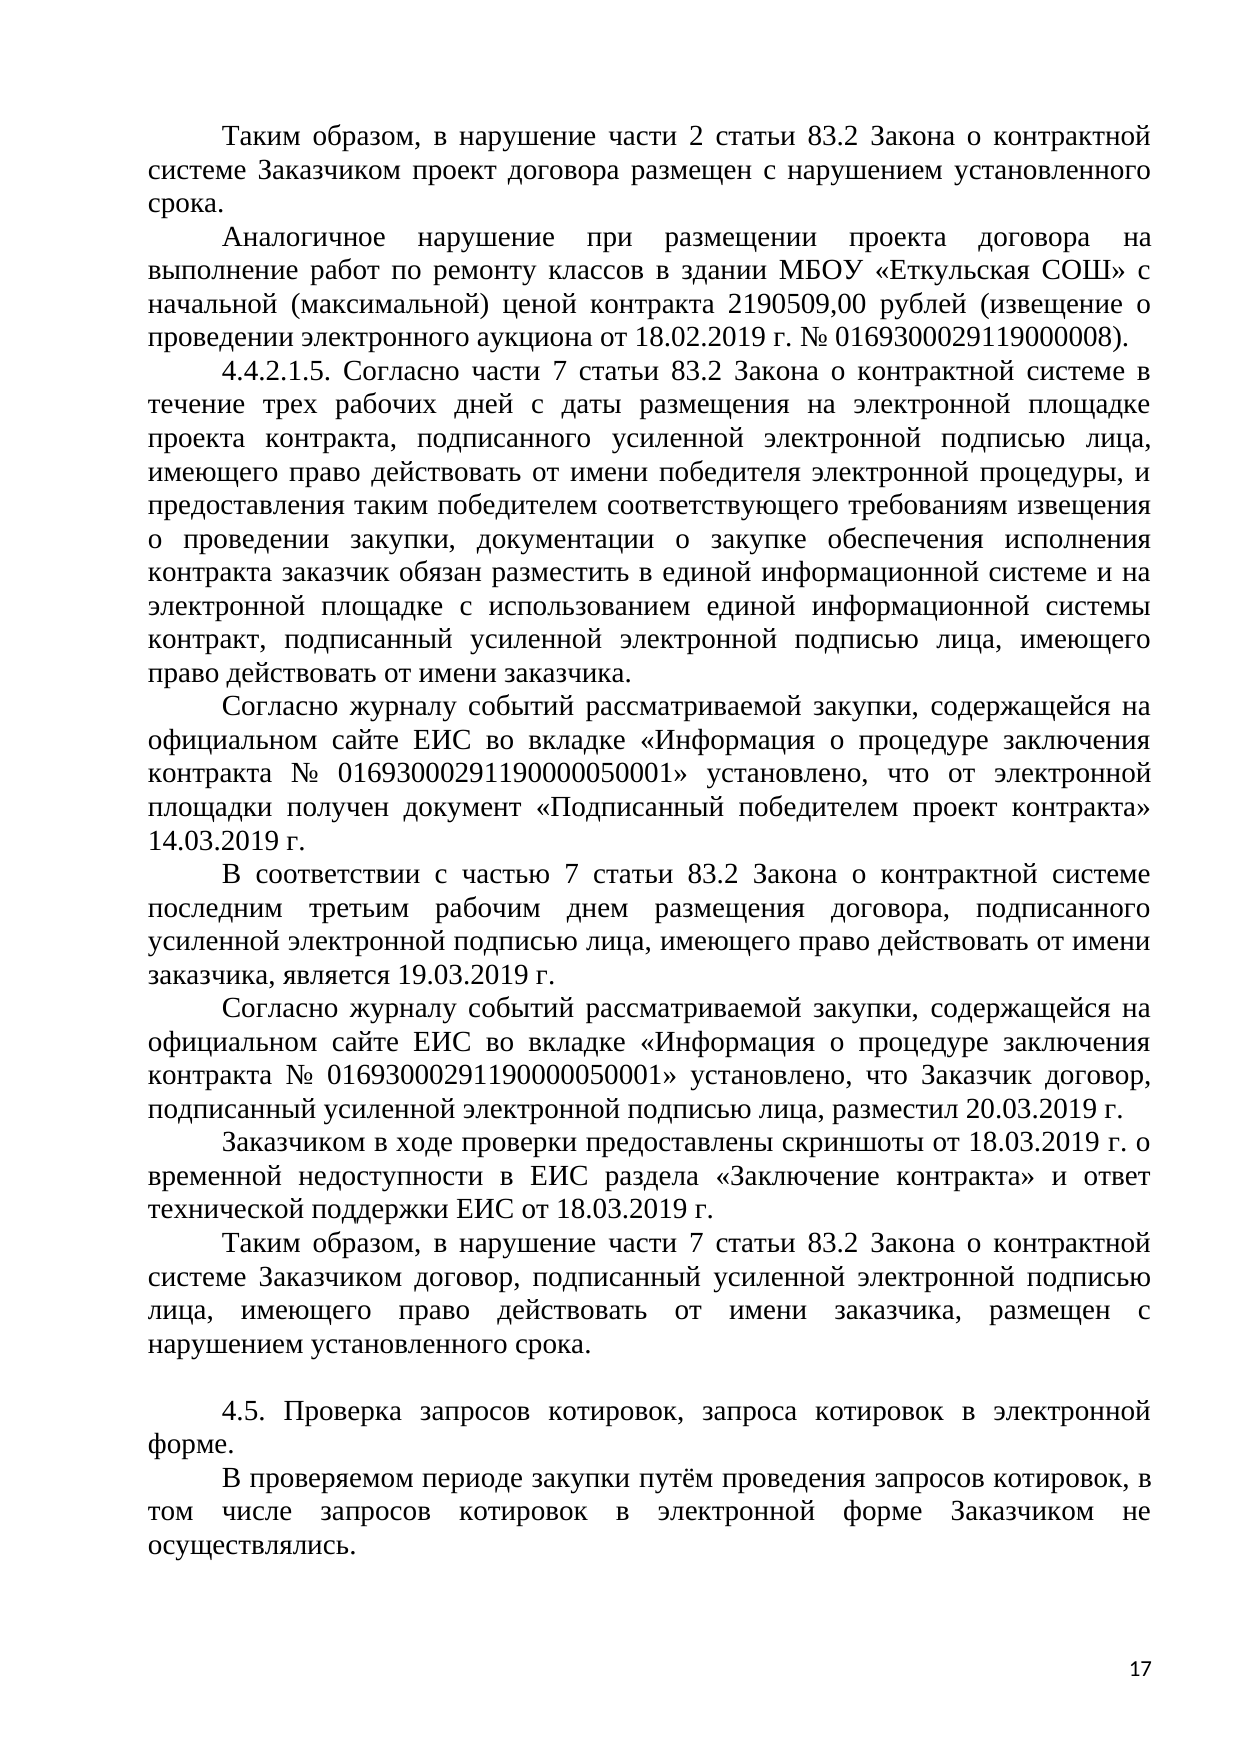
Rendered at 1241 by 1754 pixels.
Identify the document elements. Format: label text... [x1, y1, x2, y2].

text В проверяемом периоде закупки путём проведения запросов котировок, в том числе запросов котировок в электронной форме Заказчиком не осуществлялись. [148, 1460, 1152, 1561]
text Таким образом, в нарушение части 2 статьи 83.2 Закона о контрактной системе Заказчиком проект договора размещен с нарушением установленного срока. [148, 118, 1152, 219]
text Согласно журналу событий рассматриваемой закупки, содержащейся на официальном сайте ЕИС во вкладке «Информация о процедуре заключения контракта № 01693000291190000050001» установлено, что Заказчик договор, подписанный усиленной электронной подписью лица, разместил 20.03.2019 г. [148, 990, 1152, 1124]
text 4.5. Проверка запросов котировок, запроса котировок в электронной форме. [148, 1393, 1152, 1460]
text Аналогичное нарушение при размещении проекта договора на выполнение работ по ремонту классов в здании МБОУ «Еткульская СОШ» с начальной (максимальной) ценой контракта 2190509,00 рублей (извещение о проведении электронного аукциона от 18.02.2019 г. № 0169300029119000008). [148, 219, 1152, 353]
text Согласно журналу событий рассматриваемой закупки, содержащейся на официальном сайте ЕИС во вкладке «Информация о процедуре заключения контракта № 01693000291190000050001» установлено, что от электронной площадки получен документ «Подписанный победителем проект контракта» 14.03.2019 г. [148, 688, 1152, 856]
text 4.4.2.1.5. Согласно части 7 статьи 83.2 Закона о контрактной системе в течение трех рабочих дней с даты размещения на электронной площадке проекта контракта, подписанного усиленной электронной подписью лица, имеющего право действовать от имени победителя электронной процедуры, и предоставления таким победителем соответствующего требованиям извещения о проведении закупки, документации о закупке обеспечения исполнения контракта заказчик обязан разместить в единой информационной системе и на электронной площадке с использованием единой информационной системы контракт, подписанный усиленной электронной подписью лица, имеющего право действовать от имени заказчика. [148, 353, 1152, 688]
text Заказчиком в ходе проверки предоставлены скриншоты от 18.03.2019 г. о временной недоступности в ЕИС раздела «Заключение контракта» и ответ технической поддержки ЕИС от 18.03.2019 г. [148, 1124, 1152, 1225]
text В соответствии с частью 7 статьи 83.2 Закона о контрактной системе последним третьим рабочим днем размещения договора, подписанного усиленной электронной подписью лица, имеющего право действовать от имени заказчика, является 19.03.2019 г. [148, 856, 1152, 990]
text Таким образом, в нарушение части 7 статьи 83.2 Закона о контрактной системе Заказчиком договор, подписанный усиленной электронной подписью лица, имеющего право действовать от имени заказчика, размещен с нарушением установленного срока. [148, 1225, 1152, 1359]
